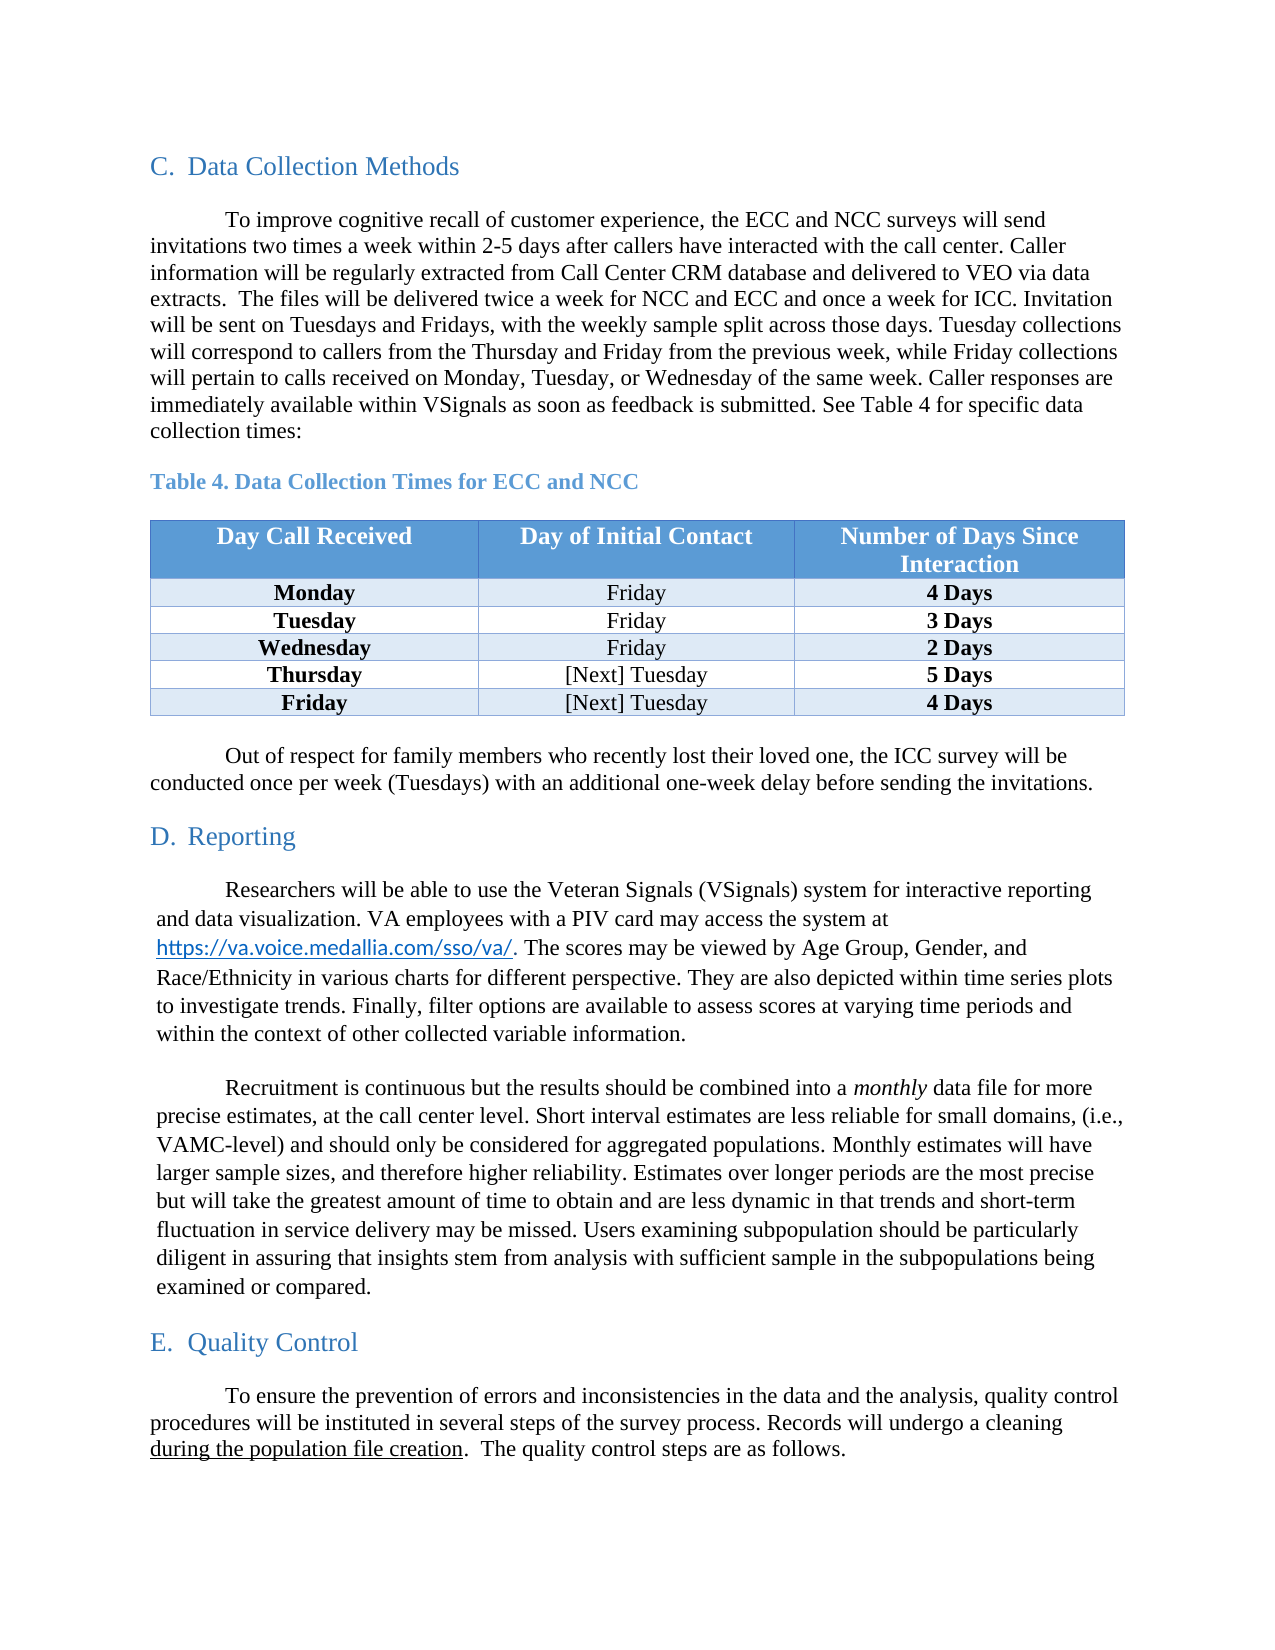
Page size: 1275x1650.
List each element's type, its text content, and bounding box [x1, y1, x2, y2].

text Recruitment is continuous but the results should be combined into a monthly data file for more precise estimates, at the call center level. Short interval estimates are less reliable for small domains, (i.e., VAMC-level) and should only be considered for aggregated populations. Monthly estimates will have larger sample sizes, and therefore higher reliability. Estimates over longer periods are the most precise but will take the greatest amount of time to obtain and are less dynamic in that trends and short-term fluctuation in service delivery may be missed. Users examining subpopulation should be particularly diligent in assuring that insights stem from analysis with sufficient sample in the subpopulations being examined or compared. [156, 1074, 1125, 1299]
table_cell 2 Days [795, 634, 1124, 660]
text Table 4. Data Collection Times for ECC and NCC [150, 468, 1125, 495]
table_cell 3 Days [795, 607, 1124, 633]
text To ensure the prevention of errors and inconsistencies in the data and the analysis, quality control procedures will be instituted in several steps of the survey process. Records will undergo a cleaning during the population file creation. The quality control steps are as follows. [150, 1382, 1125, 1462]
subtitle Quality Control [150, 1326, 1125, 1357]
table_cell [Next] Tuesday [479, 661, 794, 688]
table_cell Friday [151, 689, 478, 715]
subtitle Data Collection Methods [150, 150, 1125, 181]
table_cell 4 Days [795, 579, 1124, 606]
table_cell 5 Days [795, 661, 1124, 688]
table_cell Tuesday [151, 607, 478, 633]
table_header Day Call Received [151, 521, 478, 578]
table_cell Friday [479, 634, 794, 660]
list To improve cognitive recall of customer experience, the ECC and NCC surveys will send invitations two times a week within 2-5 days after callers have interacted with the call center. Caller information will be regularly extracted from Call Center CRM database and delivered to VEO via data extracts. The files will be delivered twice a week for NCC and ECC and once a week for ICC. Invitation will be sent on Tuesdays and Fridays, with the weekly sample split across those days. Tuesday collections will correspond to callers from the Thursday and Friday from the previous week, while Friday collections will pertain to calls received on Monday, Tuesday, or Wednesday of the same week. Caller responses are immediately available within VSignals as soon as feedback is submitted. See Table 4 for specific data collection times: [150, 206, 1125, 443]
table_cell Wednesday [151, 634, 478, 660]
table_cell Friday [479, 607, 794, 633]
table_cell Friday [479, 579, 794, 606]
list Out of respect for family members who recently lost their loved one, the ICC survey will be conducted once per week (Tuesdays) with an additional one-week delay before sending the invitations. [150, 743, 1125, 795]
table_cell [Next] Tuesday [479, 689, 794, 715]
subtitle Reporting [150, 820, 1125, 851]
table_cell Thursday [151, 661, 478, 688]
table_header Number of Days Since Interaction [795, 521, 1124, 578]
table_cell Monday [151, 579, 478, 606]
table_header Day of Initial Contact [479, 521, 794, 578]
text Researchers will be able to use the Veteran Signals (VSignals) system for interactive reporting and data visualization. VA employees with a PIV card may access the system at https://va.voice.medallia.com/sso/va/. The scores may be viewed by Age Group, Gender, and Race/Ethnicity in various charts for different perspective. They are also depicted within time series plots to investigate trends. Finally, filter options are available to assess scores at varying time periods and within the context of other collected variable information. [156, 876, 1125, 1047]
table_cell 4 Days [795, 689, 1124, 715]
